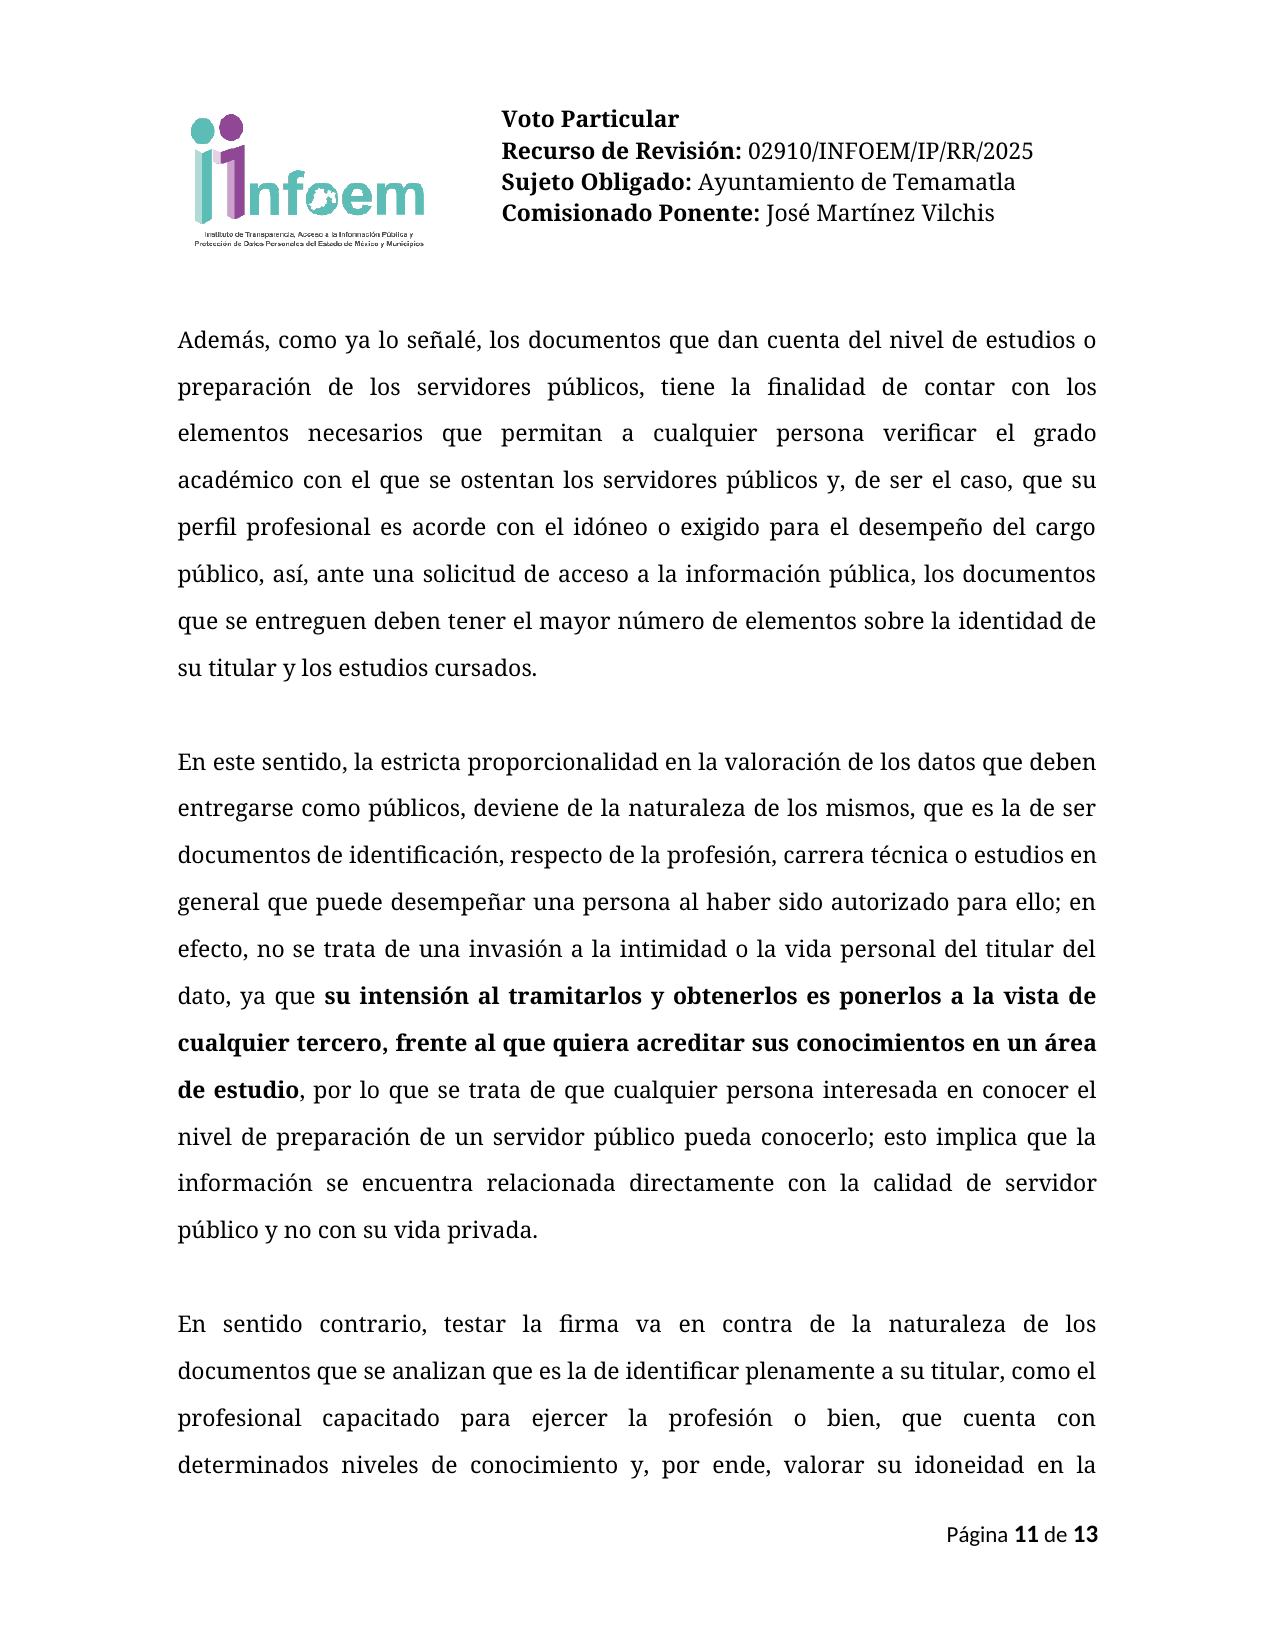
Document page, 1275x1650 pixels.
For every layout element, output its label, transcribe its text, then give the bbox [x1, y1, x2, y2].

text Además, como ya lo señalé, los documentos que dan cuenta del nivel de estudios o preparación de los servidores públicos, tiene la finalidad de contar con los elementos necesarios que permitan a cualquier persona verificar el grado académico con el que se ostentan los servidores públicos y, de ser el caso, que su perfil profesional es acorde con el idóneo o exigido para el desempeño del cargo público, así, ante una solicitud de acceso a la información pública, los documentos que se entreguen deben tener el mayor número de elementos sobre la identidad de su titular y los estudios cursados. [177, 324, 1098, 683]
text En este sentido, la estricta proporcionalidad en la valoración de los datos que deben entregarse como públicos, deviene de la naturaleza de los mismos, que es la de ser documentos de identificación, respecto de la profesión, carrera técnica o estudios en general que puede desempeñar una persona al haber sido autorizado para ello; en efecto, no se trata de una invasión a la intimidad o la vida personal del titular del dato, ya que su intensión al tramitarlos y obtenerlos es ponerlos a la vista de cualquier tercero, frente al que quiera acreditar sus conocimientos en un área de estudio, por lo que se trata de que cualquier persona interesada en conocer el nivel de preparación de un servidor público pueda conocerlo; esto implica que la información se encuentra relacionada directamente con la calidad de servidor público y no con su vida privada. [177, 746, 1098, 1246]
picture [147, 88, 455, 274]
